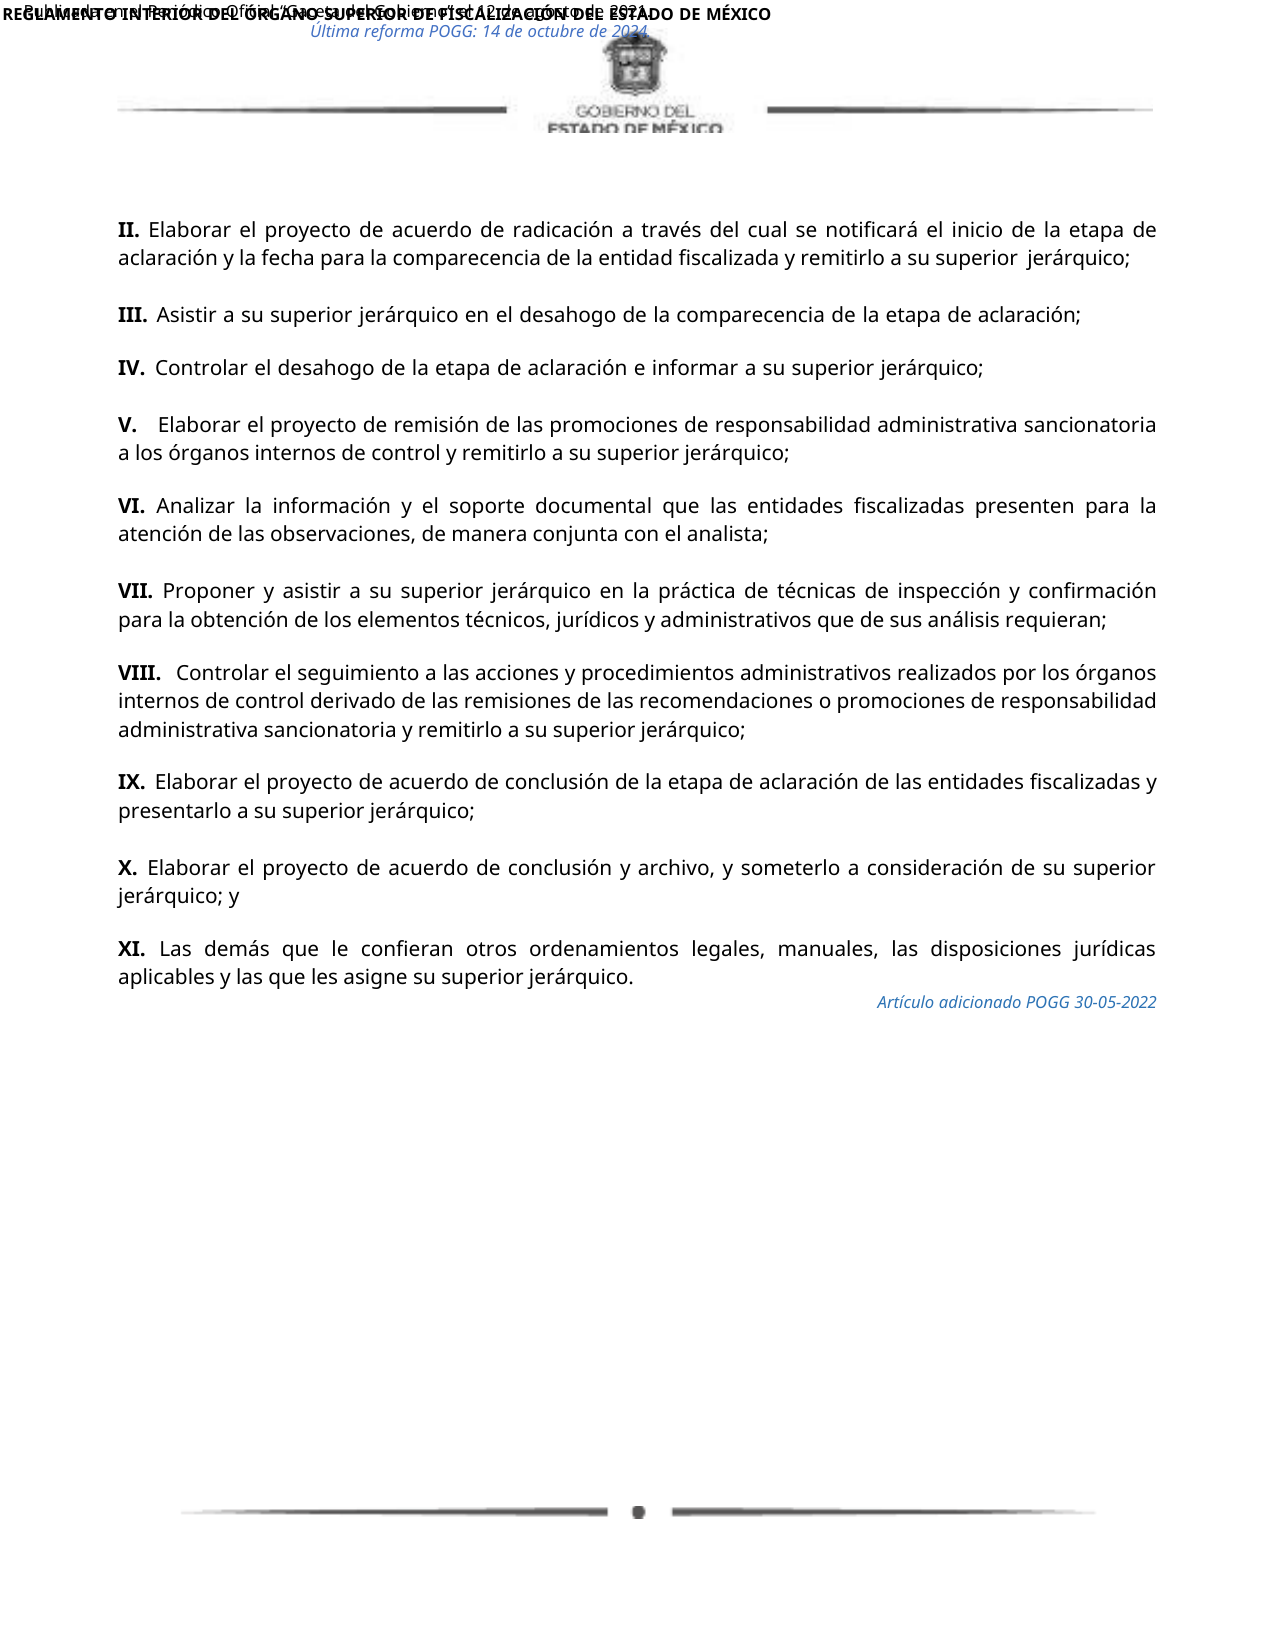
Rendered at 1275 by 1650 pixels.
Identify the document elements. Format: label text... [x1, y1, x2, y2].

picture [622, 28, 627, 36]
list Elaborar el proyecto de acuerdo de radicación a través del cual se notificará el inicio de la etapa de aclaración y la fecha para la comparecencia de la entidad fiscalizada y remitirlo a su superior jerárquico; [118, 215, 1157, 272]
list Proponer y asistir a su superior jerárquico en la práctica de técnicas de inspección y confirmación para la obtención de los elementos técnicos, jurídicos y administrativos que de sus análisis requieran; [118, 577, 1157, 633]
picture [441, 28, 448, 36]
list Elaborar el proyecto de acuerdo de conclusión de la etapa de aclaración de las entidades fiscalizadas y presentarlo a su superior jerárquico; [118, 767, 1157, 824]
picture [313, 28, 319, 36]
list Las demás que le confieran otros ordenamientos legales, manuales, las disposiciones jurídicas aplicables y las que les asigne su superior jerárquico. [118, 934, 1157, 991]
picture [180, 1506, 1097, 1519]
list Elaborar el proyecto de acuerdo de conclusión y archivo, y someterlo a consideración de su superior jerárquico; y [118, 853, 1157, 910]
picture [117, 28, 1153, 133]
list Analizar la información y el soporte documental que las entidades fiscalizadas presenten para la atención de las observaciones, de manera conjunta con el analista; [118, 491, 1157, 548]
list Elaborar el proyecto de remisión de las promociones de responsabilidad administrativa sancionatoria a los órganos internos de control y remitirlo a su superior jerárquico; [118, 410, 1157, 467]
list Asistir a su superior jerárquico en el desahogo de la comparecencia de la etapa de aclaración; [118, 300, 1169, 329]
list Controlar el seguimiento a las acciones y procedimientos administrativos realizados por los órganos internos de control derivado de las remisiones de las recomendaciones o promociones de responsabilidad administrativa sancionatoria y remitirlo a su superior jerárquico; [118, 658, 1157, 743]
text Artículo adicionado POGG 30-05-2022 [106, 991, 1157, 1014]
list Controlar el desahogo de la etapa de aclaración e informar a su superior jerárquico; [118, 353, 1169, 381]
